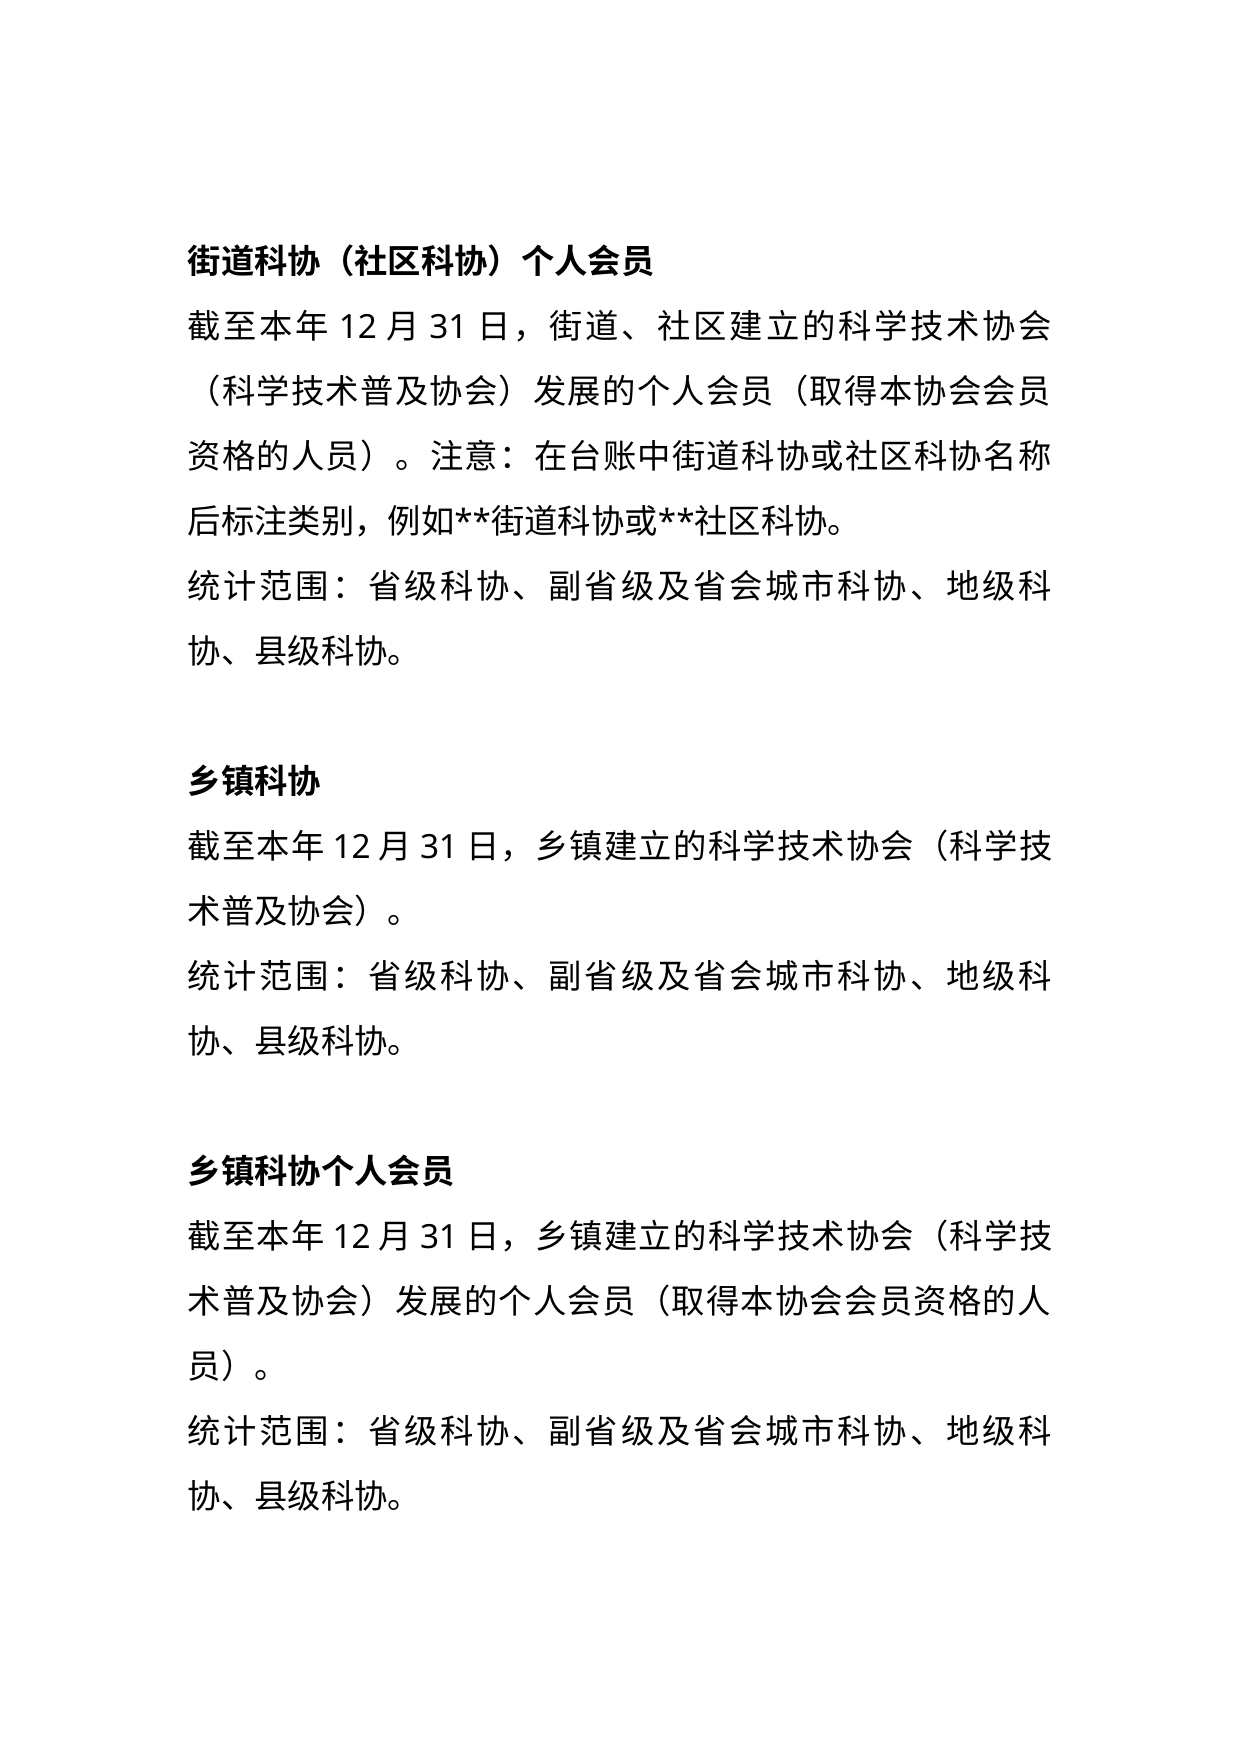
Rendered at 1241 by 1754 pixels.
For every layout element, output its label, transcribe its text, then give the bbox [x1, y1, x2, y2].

text 乡镇科协 [187, 747, 1053, 812]
text 截至本年12月31日，乡镇建立的科学技术协会（科学技术普及协会）发展的个人会员（取得本协会会员资格的人员）。 统计范围：省级科协、副省级及省会城市科协、地级科协、县级科协。 [187, 1202, 1053, 1527]
text 乡镇科协个人会员 [187, 1137, 1053, 1202]
text 截至本年12月31日，乡镇建立的科学技术协会（科学技术普及协会）。 统计范围：省级科协、副省级及省会城市科协、地级科协、县级科协。 [187, 812, 1053, 1072]
text 截至本年12月31日，街道、社区建立的科学技术协会（科学技术普及协会）发展的个人会员（取得本协会会员资格的人员）。注意：在台账中街道科协或社区科协名称后标注类别，例如**街道科协或**社区科协。 统计范围：省级科协、副省级及省会城市科协、地级科协、县级科协。 [187, 292, 1053, 682]
text 街道科协（社区科协）个人会员 [187, 227, 1053, 292]
